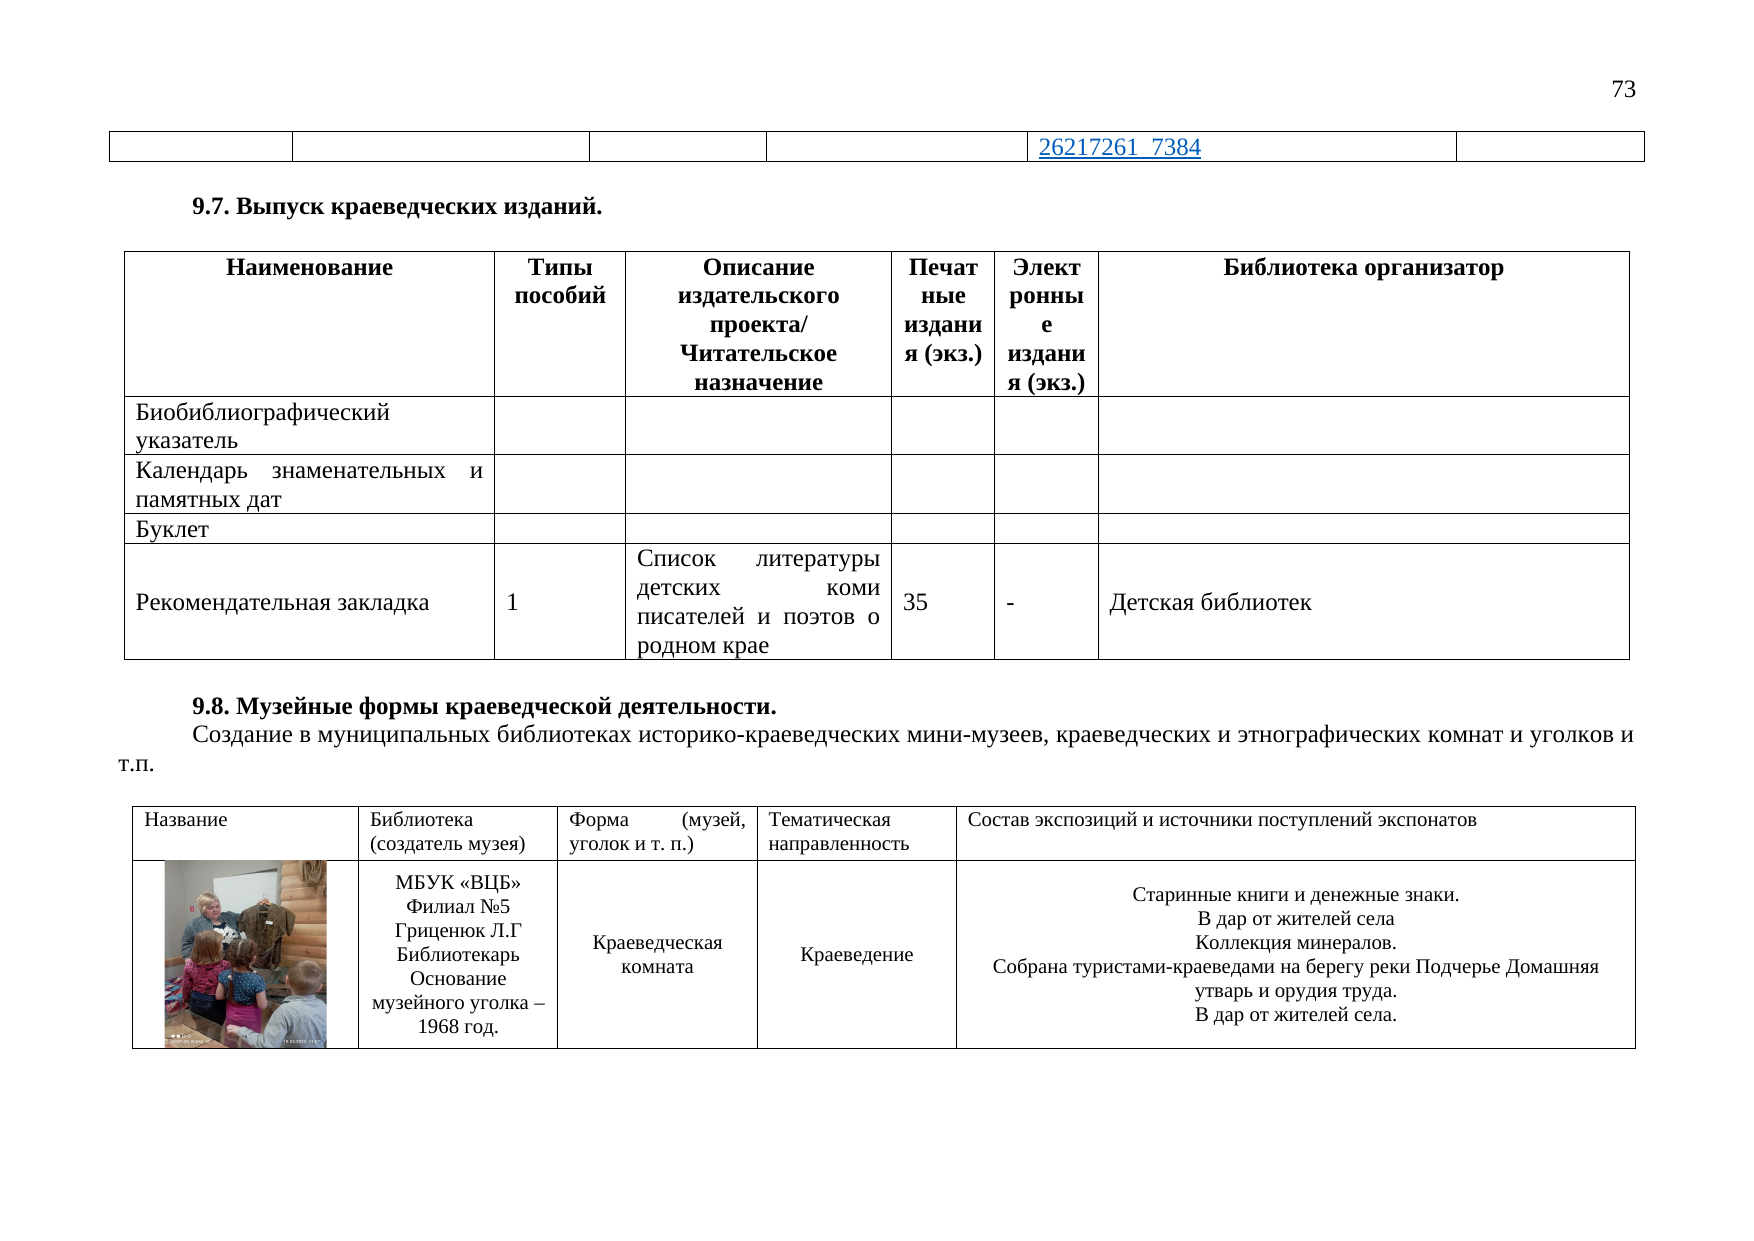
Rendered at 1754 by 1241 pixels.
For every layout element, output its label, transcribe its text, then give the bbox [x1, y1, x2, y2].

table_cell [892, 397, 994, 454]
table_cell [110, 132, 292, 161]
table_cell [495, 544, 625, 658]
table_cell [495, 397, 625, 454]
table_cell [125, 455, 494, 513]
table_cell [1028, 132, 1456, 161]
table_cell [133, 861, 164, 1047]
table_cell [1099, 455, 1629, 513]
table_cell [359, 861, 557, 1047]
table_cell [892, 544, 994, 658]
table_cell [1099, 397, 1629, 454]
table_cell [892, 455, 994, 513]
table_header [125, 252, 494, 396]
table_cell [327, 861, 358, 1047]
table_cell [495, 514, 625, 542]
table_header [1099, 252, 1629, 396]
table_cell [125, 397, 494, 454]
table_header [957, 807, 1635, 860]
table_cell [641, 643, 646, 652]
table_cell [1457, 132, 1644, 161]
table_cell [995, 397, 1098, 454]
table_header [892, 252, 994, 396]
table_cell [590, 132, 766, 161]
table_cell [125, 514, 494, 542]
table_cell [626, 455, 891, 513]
text 9.7. Выпуск краеведческих изданий. [118, 191, 1636, 219]
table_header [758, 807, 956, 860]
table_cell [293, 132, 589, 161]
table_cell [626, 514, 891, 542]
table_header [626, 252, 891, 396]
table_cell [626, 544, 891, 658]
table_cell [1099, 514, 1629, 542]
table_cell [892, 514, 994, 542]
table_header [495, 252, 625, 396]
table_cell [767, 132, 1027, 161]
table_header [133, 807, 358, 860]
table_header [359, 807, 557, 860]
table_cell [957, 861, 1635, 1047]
text 9.8. Музейные формы краеведческой деятельности. [118, 691, 1636, 719]
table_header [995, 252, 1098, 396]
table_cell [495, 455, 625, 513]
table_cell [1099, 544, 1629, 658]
picture [164, 860, 327, 1048]
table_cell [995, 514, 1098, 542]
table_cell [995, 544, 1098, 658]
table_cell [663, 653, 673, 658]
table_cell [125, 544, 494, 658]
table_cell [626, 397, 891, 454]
text Создание в муниципальных библиотеках историко-краеведческих мини-музеев, краеведческих и этнографических комнат и уголков и т.п. [118, 719, 1636, 777]
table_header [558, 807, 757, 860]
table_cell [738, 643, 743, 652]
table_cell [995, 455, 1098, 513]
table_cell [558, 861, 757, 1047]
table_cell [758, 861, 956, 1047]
